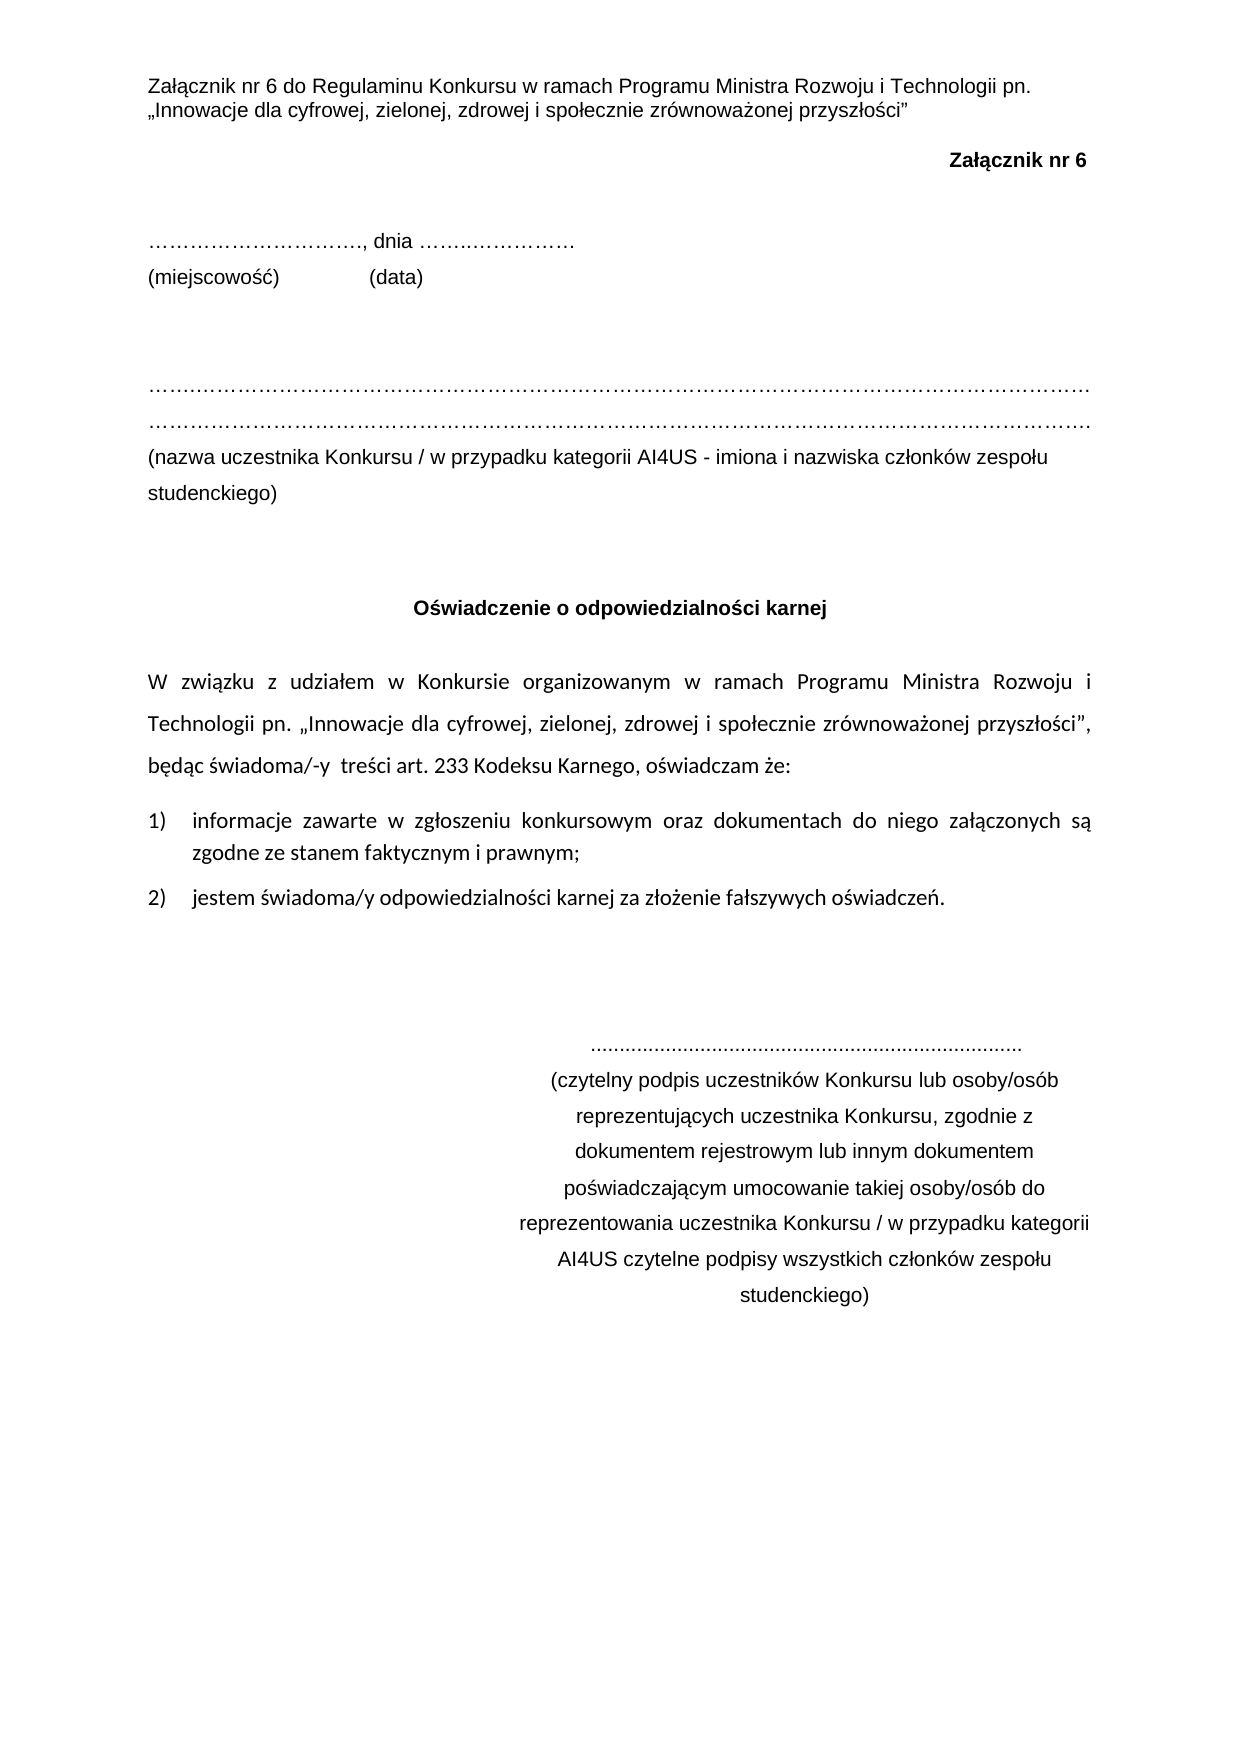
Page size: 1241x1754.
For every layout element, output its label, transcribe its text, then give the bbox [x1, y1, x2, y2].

text Oświadczenie o odpowiedzialności karnej [148, 596, 1093, 619]
list informacje zawarte w zgłoszeniu konkursowym oraz dokumentach do niego załączonych są zgodne ze stanem faktycznym i prawnym; [148, 806, 1093, 866]
text (nazwa uczestnika Konkursu / w przypadku kategorii AI4US - imiona i nazwiska członków zespołu studenckiego) [148, 445, 1093, 504]
text ........................................................................... [516, 1032, 1093, 1056]
text W związku z udziałem w Konkursie organizowanym w ramach Programu Ministra Rozwoju i Technologii pn. „Innowacje dla cyfrowej, zielonej, zdrowej i społecznie zrównoważonej przyszłości”, będąc świadoma/-y treści art. 233 Kodeksu Karnego, oświadczam że: [148, 667, 1093, 779]
text (czytelny podpis uczestników Konkursu lub osoby/osób reprezentujących uczestnika Konkursu, zgodnie z dokumentem rejestrowym lub innym dokumentem poświadczającym umocowanie takiej osoby/osób do reprezentowania uczestnika Konkursu / w przypadku kategorii AI4US czytelne podpisy wszystkich członków zespołu studenckiego) [516, 1067, 1093, 1307]
text (miejscowość) (data) [148, 265, 1093, 289]
text Załącznik nr 6 [148, 148, 1093, 215]
text …………………………., dnia ……..…………… [148, 229, 1093, 253]
text …….………………………………………………………………………………………………………………… [148, 373, 1093, 397]
list jestem świadoma/y odpowiedzialności karnej za złożenie fałszywych oświadczeń. [148, 883, 1093, 911]
text ………………………………………………………………………………………………………………………. [148, 409, 1093, 433]
